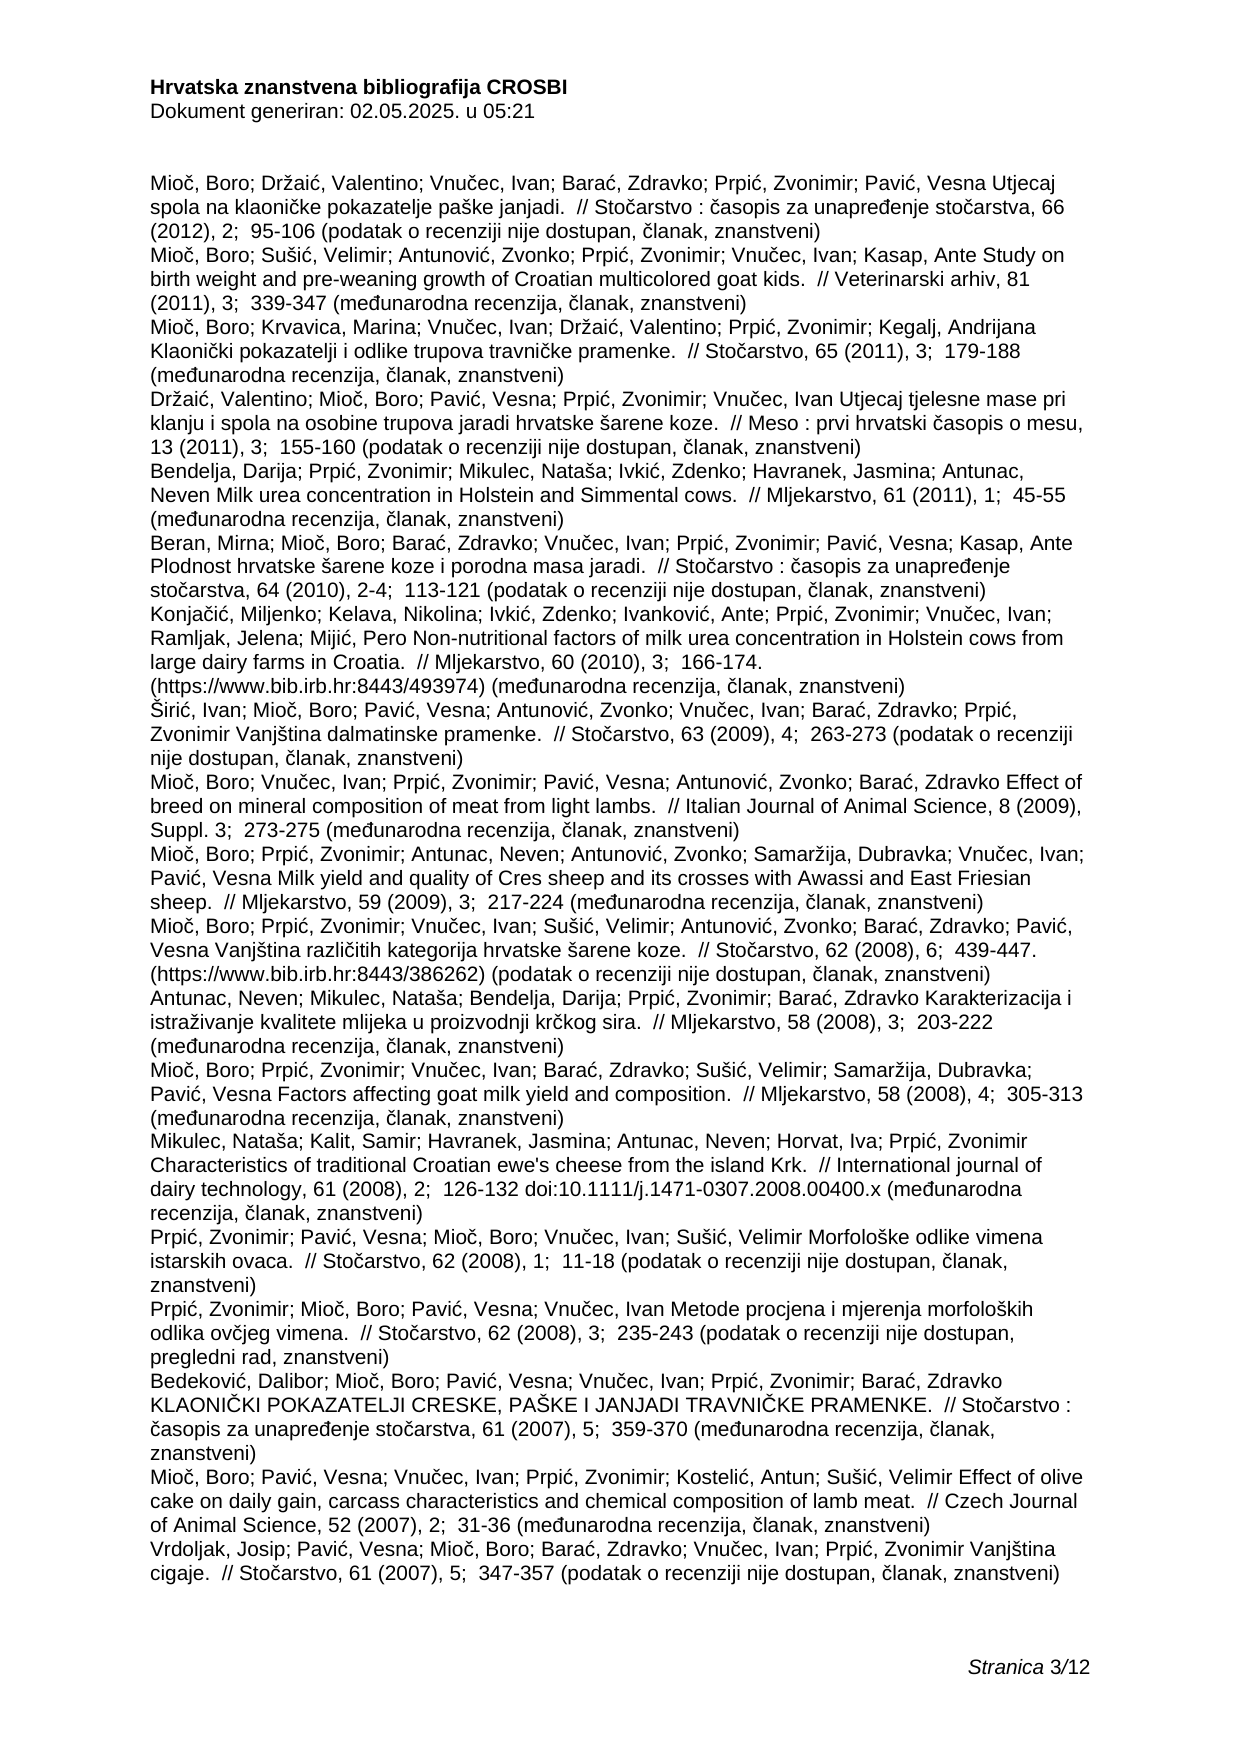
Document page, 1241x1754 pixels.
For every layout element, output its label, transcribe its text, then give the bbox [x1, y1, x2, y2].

text Mioč, Boro; Prpić, Zvonimir; Vnučec, Ivan; Barać, Zdravko; Sušić, Velimir; Samaržija, Dubravka; Pavić, Vesna [150, 1057, 1090, 1129]
text Držaić, Valentino; Mioč, Boro; Pavić, Vesna; Prpić, Zvonimir; Vnučec, Ivan [150, 387, 1090, 458]
text Mioč, Boro; Prpić, Zvonimir; Vnučec, Ivan; Sušić, Velimir; Antunović, Zvonko; Barać, Zdravko; Pavić, Vesna [150, 914, 1090, 986]
text Mioč, Boro; Prpić, Zvonimir; Antunac, Neven; Antunović, Zvonko; Samaržija, Dubravka; Vnučec, Ivan; Pavić, Vesna [150, 842, 1090, 914]
text Beran, Mirna; Mioč, Boro; Barać, Zdravko; Vnučec, Ivan; Prpić, Zvonimir; Pavić, Vesna; Kasap, Ante [150, 530, 1090, 602]
text Vrdoljak, Josip; Pavić, Vesna; Mioč, Boro; Barać, Zdravko; Vnučec, Ivan; Prpić, Zvonimir [150, 1537, 1090, 1584]
text Bedeković, Dalibor; Mioč, Boro; Pavić, Vesna; Vnučec, Ivan; Prpić, Zvonimir; Barać, Zdravko [150, 1369, 1090, 1465]
text Širić, Ivan; Mioč, Boro; Pavić, Vesna; Antunović, Zvonko; Vnučec, Ivan; Barać, Zdravko; Prpić, Zvonimir [150, 698, 1090, 770]
text Bendelja, Darija; Prpić, Zvonimir; Mikulec, Nataša; Ivkić, Zdenko; Havranek, Jasmina; Antunac, Neven [150, 458, 1090, 530]
text Mioč, Boro; Pavić, Vesna; Vnučec, Ivan; Prpić, Zvonimir; Kostelić, Antun; Sušić, Velimir [150, 1465, 1090, 1537]
text Konjačić, Miljenko; Kelava, Nikolina; Ivkić, Zdenko; Ivanković, Ante; Prpić, Zvonimir; Vnučec, Ivan; Ramljak, Jelena; Mijić, Pero [150, 602, 1090, 698]
text Prpić, Zvonimir; Pavić, Vesna; Mioč, Boro; Vnučec, Ivan; Sušić, Velimir [150, 1225, 1090, 1297]
text Antunac, Neven; Mikulec, Nataša; Bendelja, Darija; Prpić, Zvonimir; Barać, Zdravko [150, 986, 1090, 1057]
text Mioč, Boro; Držaić, Valentino; Vnučec, Ivan; Barać, Zdravko; Prpić, Zvonimir; Pavić, Vesna [150, 171, 1090, 243]
text Mioč, Boro; Sušić, Velimir; Antunović, Zvonko; Prpić, Zvonimir; Vnučec, Ivan; Kasap, Ante [150, 243, 1090, 315]
text Mikulec, Nataša; Kalit, Samir; Havranek, Jasmina; Antunac, Neven; Horvat, Iva; Prpić, Zvonimir [150, 1129, 1090, 1225]
text Mioč, Boro; Krvavica, Marina; Vnučec, Ivan; Držaić, Valentino; Prpić, Zvonimir; Kegalj, Andrijana [150, 315, 1090, 387]
text Prpić, Zvonimir; Mioč, Boro; Pavić, Vesna; Vnučec, Ivan [150, 1297, 1090, 1369]
text Mioč, Boro; Vnučec, Ivan; Prpić, Zvonimir; Pavić, Vesna; Antunović, Zvonko; Barać, Zdravko [150, 770, 1090, 842]
